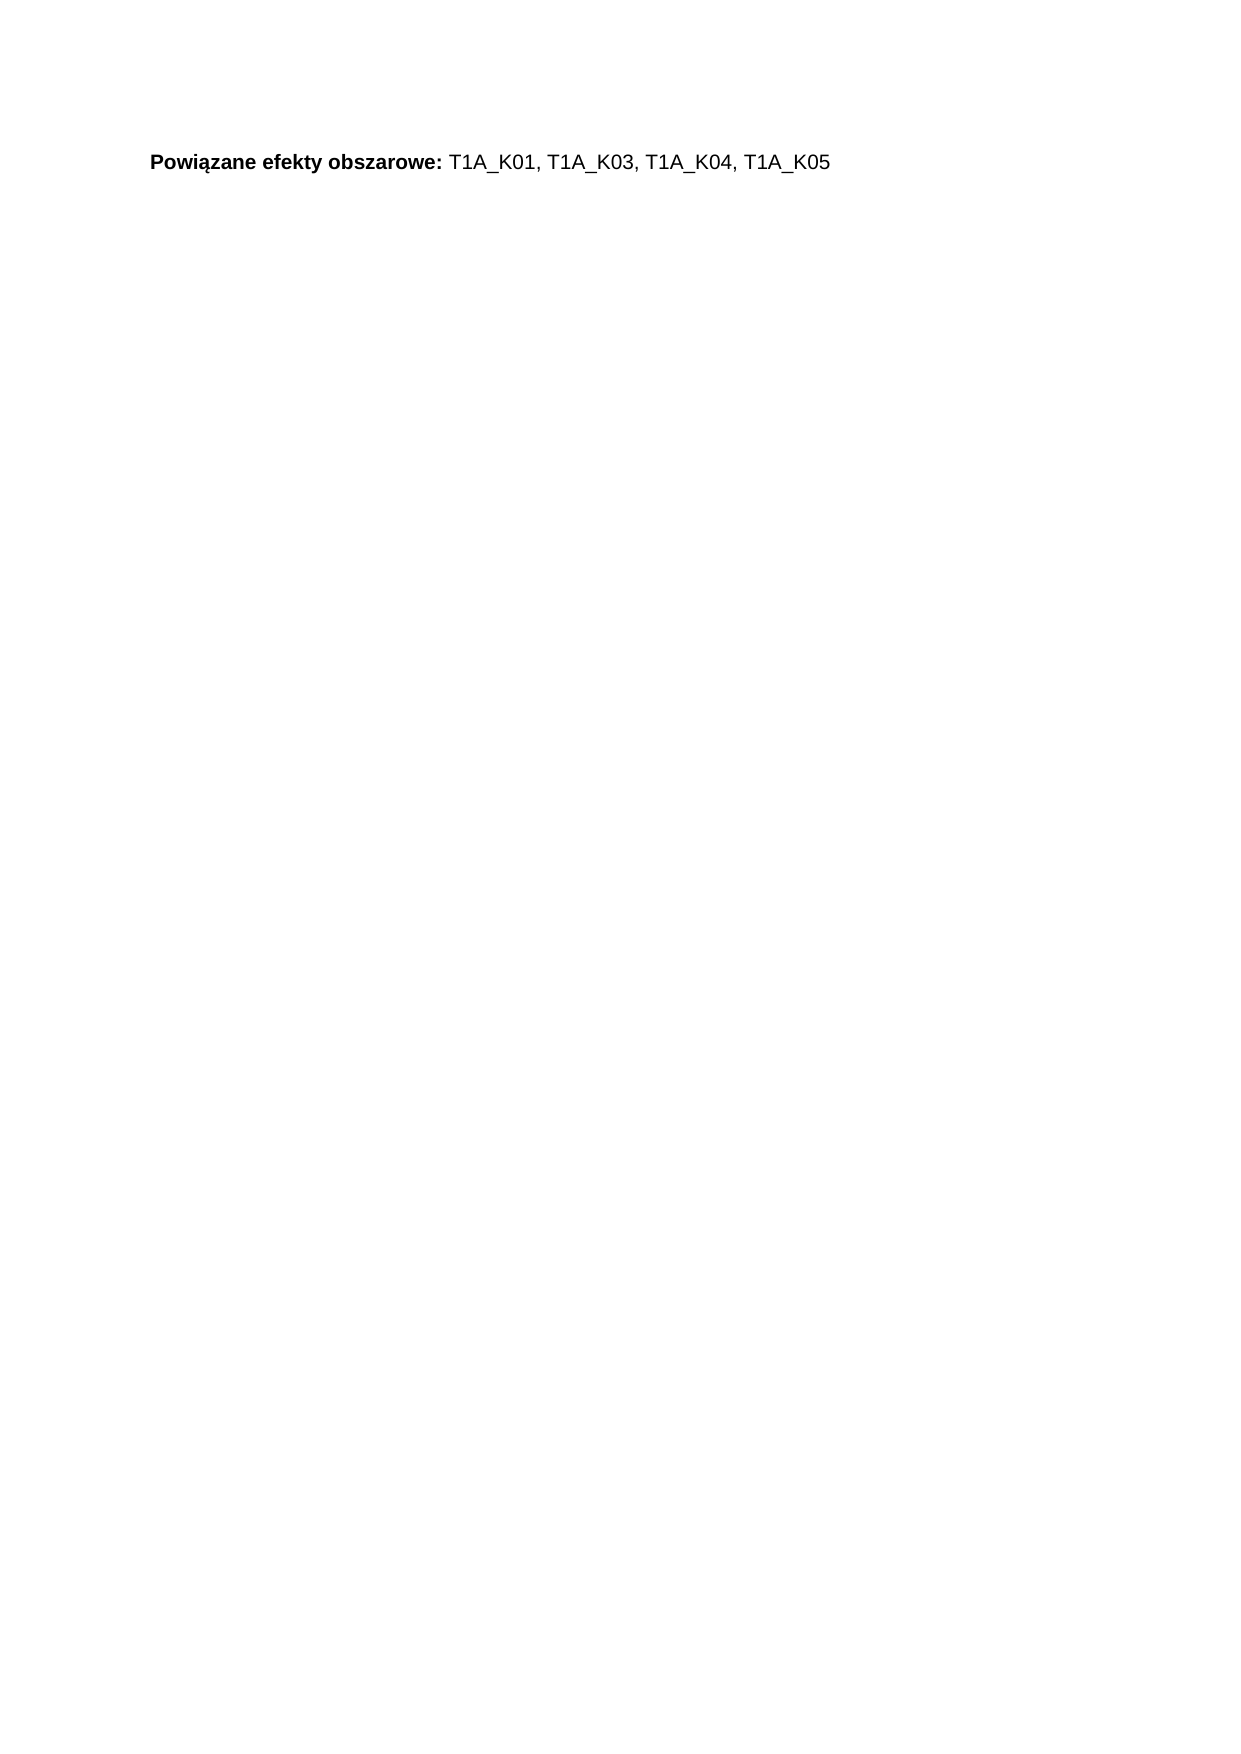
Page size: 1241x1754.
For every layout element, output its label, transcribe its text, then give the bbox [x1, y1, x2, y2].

text Powiązane efekty obszarowe: T1A_K01, T1A_K03, T1A_K04, T1A_K05 [150, 150, 1090, 174]
